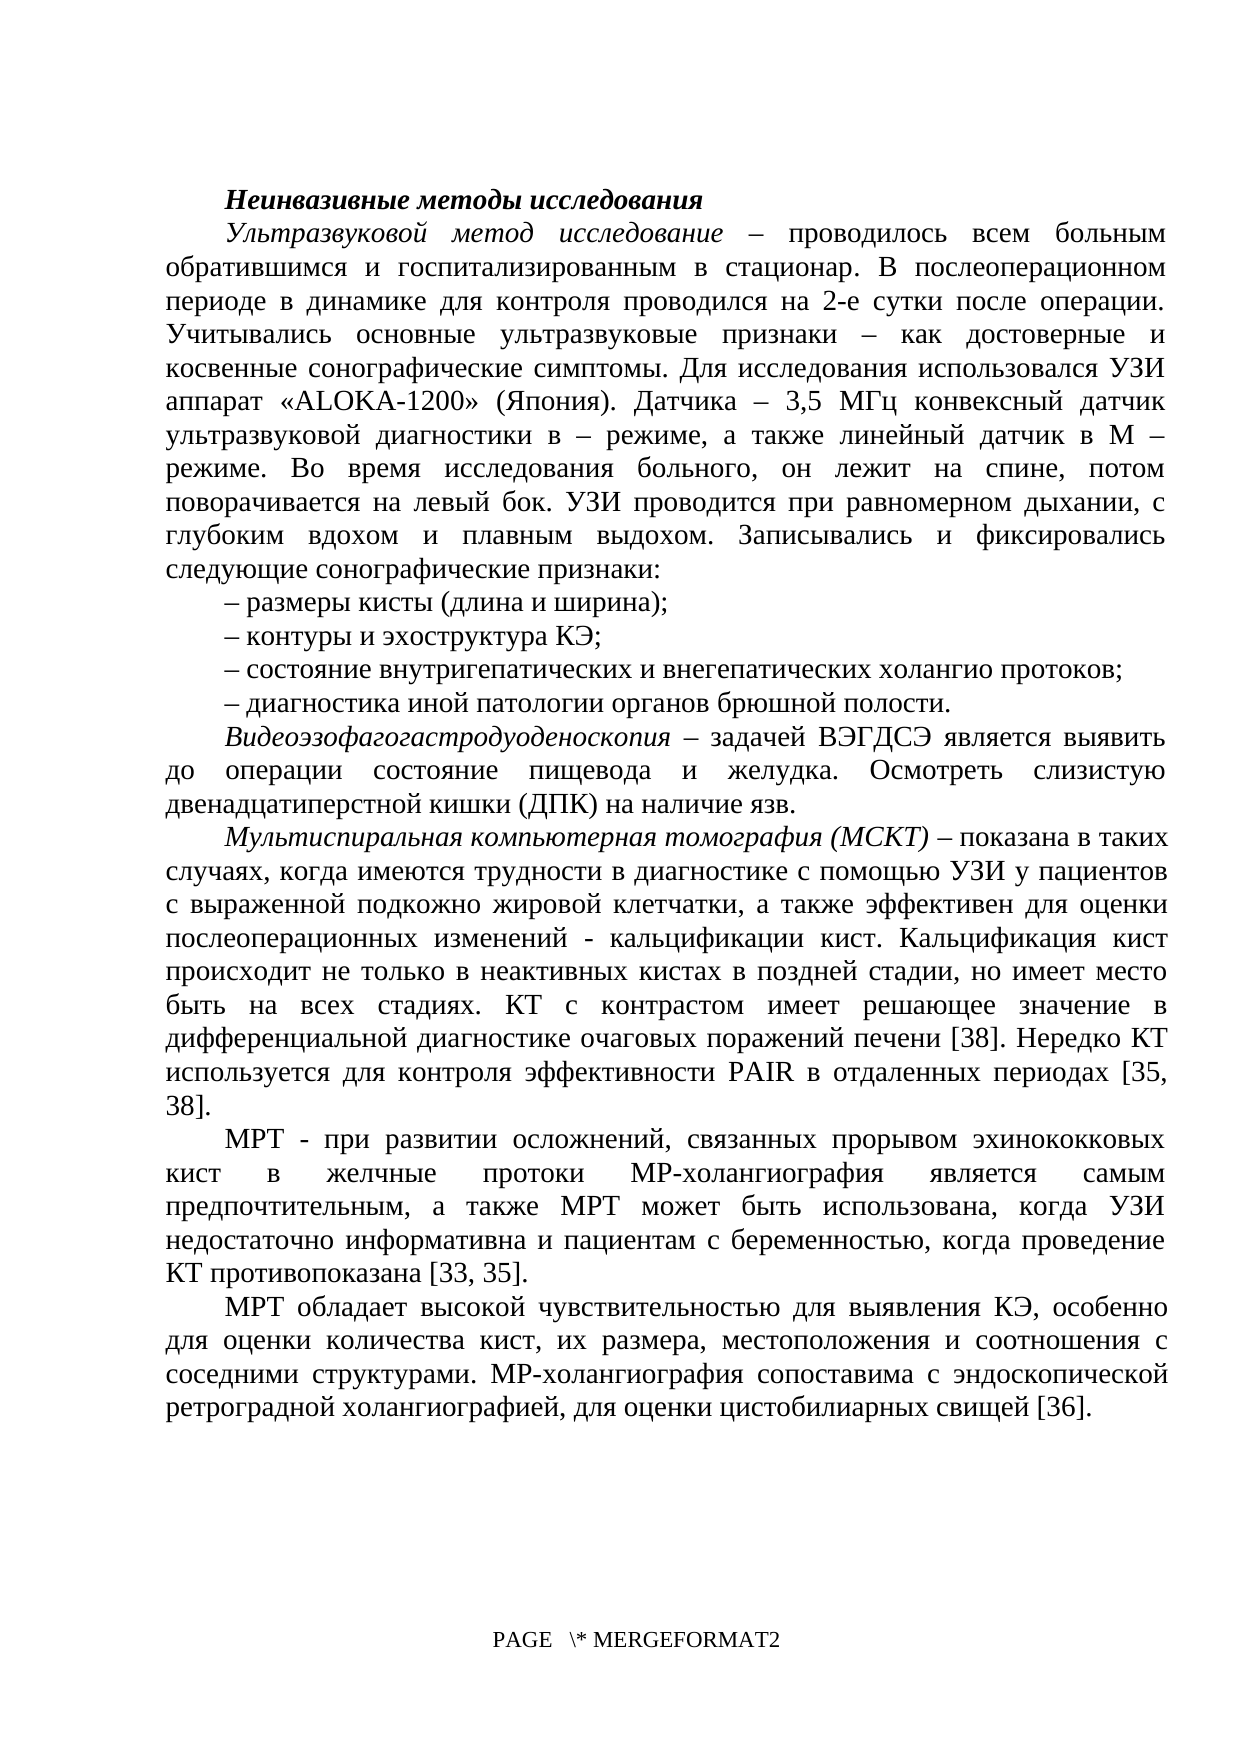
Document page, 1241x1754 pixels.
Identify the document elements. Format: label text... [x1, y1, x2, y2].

text МРТ обладает высокой чувствительностью для выявления КЭ, особенно для оценки количества кист, их размера, местоположения и соотношения с соседними структурами. МР-холангиография сопоставима с эндоскопической ретроградной холангиографией, для оценки цистобилиарных свищей [36]. [165, 1289, 1169, 1423]
text Неинвазивные методы исследования [165, 182, 1166, 216]
text – контуры и эхоструктура КЭ; [165, 618, 1166, 652]
text МРТ - при развитии осложнений, связанных прорывом эхинококковых кист в желчные протоки МР-холангиография является самым предпочтительным, а также МРТ может быть использована, когда УЗИ недостаточно информативна и пациентам с беременностью, когда проведение КТ противопоказана [33, 35]. [165, 1121, 1166, 1289]
text – размеры кисты (длина и ширина); [165, 584, 1166, 618]
text Ультразвуковой метод исследование – проводилось всем больным обратившимся и госпитализированным в стационар. В послеоперационном периоде в динамике для контроля проводился на 2-е сутки после операции. Учитывались основные ультразвуковые признаки – как достоверные и косвенные сонографические симптомы. Для исследования использовался УЗИ аппарат «ALOKA-1200» (Япония). Датчика – 3,5 МГц конвексный датчик ультразвуковой диагностики в – режиме, а также линейный датчик в М – режиме. Во время исследования больного, он лежит на спине, потом поворачивается на левый бок. УЗИ проводится при равномерном дыхании, с глубоким вдохом и плавным выдохом. Записывались и фиксировались следующие сонографические признаки: [165, 216, 1166, 584]
text Видеоэзофагогастродуоденоскопия – задачей ВЭГДСЭ является выявить до операции состояние пищевода и желудка. Осмотреть слизистую двенадцатиперстной кишки (ДПК) на наличие язв. [165, 719, 1166, 819]
text – диагностика иной патологии органов брюшной полости. [165, 685, 1166, 719]
text Мультиспиральная компьютерная томография (МСКТ) – показана в таких случаях, когда имеются трудности в диагностике с помощью УЗИ у пациентов с выраженной подкожно жировой клетчатки, а также эффективен для оценки послеоперационных изменений - кальцификации кист. Кальцификация кист происходит не только в неактивных кистах в поздней стадии, но имеет место быть на всех стадиях. КТ с контрастом имеет решающее значение в дифференциальной диагностике очаговых поражений печени [38]. Нередко КТ используется для контроля эффективности PAIR в отдаленных периодах [35, 38]. [165, 819, 1169, 1121]
text – состояние внутригепатических и внегепатических холангио протоков; [165, 652, 1166, 685]
